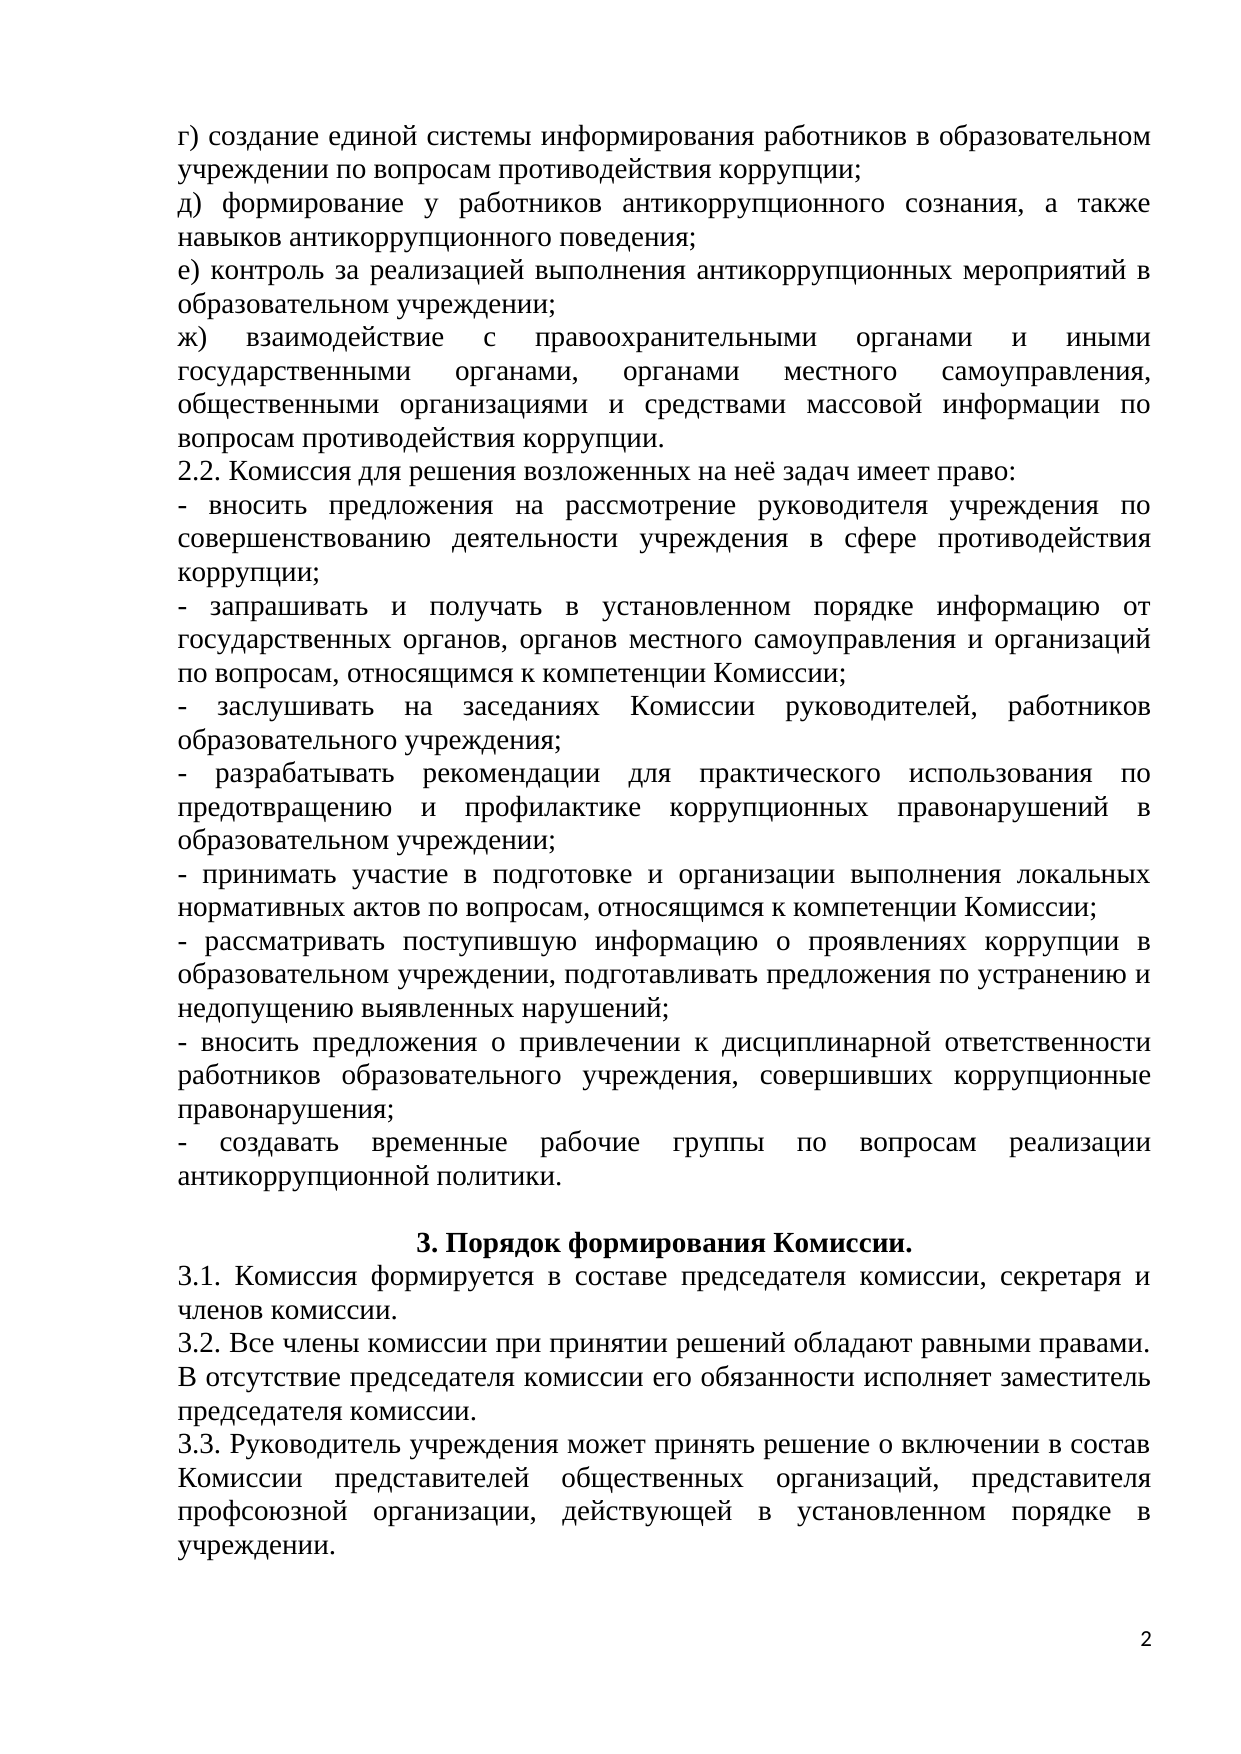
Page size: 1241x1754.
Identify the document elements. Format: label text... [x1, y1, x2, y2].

text - разрабатывать рекомендации для практического использования по предотвращению и профилактике коррупционных правонарушений в образовательном учреждении; [177, 755, 1152, 856]
text ж) взаимодействие с правоохранительными органами и иными государственными органами, органами местного самоуправления, общественными организациями и средствами массовой информации по вопросам противодействия коррупции. [177, 319, 1152, 453]
text - создавать временные рабочие группы по вопросам реализации антикоррупционной политики. [177, 1124, 1152, 1191]
text 3.3. Руководитель учреждения может принять решение о включении в состав Комиссии представителей общественных организаций, представителя профсоюзной организации, действующей в установленном порядке в учреждении. [177, 1426, 1152, 1560]
text 3.2. Все члены комиссии при принятии решений обладают равными правами. В отсутствие председателя комиссии его обязанности исполняет заместитель председателя комиссии. [177, 1326, 1152, 1426]
text д) формирование у работников антикоррупционного сознания, а также навыков антикоррупционного поведения; [177, 185, 1152, 252]
text - принимать участие в подготовке и организации выполнения локальных нормативных актов по вопросам, относящимся к компетенции Комиссии; [177, 856, 1152, 923]
text 3.1. Комиссия формируется в составе председателя комиссии, секретаря и членов комиссии. [177, 1258, 1152, 1326]
text г) создание единой системы информирования работников в образовательном учреждении по вопросам противодействия коррупции; [177, 118, 1152, 185]
text 3. Порядок формирования Комиссии. [177, 1225, 1152, 1258]
text - вносить предложения на рассмотрение руководителя учреждения по совершенствованию деятельности учреждения в сфере противодействия коррупции; [177, 487, 1152, 588]
text 2.2. Комиссия для решения возложенных на неё задач имеет право: [177, 453, 1152, 487]
text е) контроль за реализацией выполнения антикоррупционных мероприятий в образовательном учреждении; [177, 252, 1152, 319]
text - запрашивать и получать в установленном порядке информацию от государственных органов, органов местного самоуправления и организаций по вопросам, относящимся к компетенции Комиссии; [177, 588, 1152, 688]
text - рассматривать поступившую информацию о проявлениях коррупции в образовательном учреждении, подготавливать предложения по устранению и недопущению выявленных нарушений; [177, 923, 1152, 1024]
text - вносить предложения о привлечении к дисциплинарной ответственности работников образовательного учреждения, совершивших коррупционные правонарушения; [177, 1024, 1152, 1124]
text - заслушивать на заседаниях Комиссии руководителей, работников образовательного учреждения; [177, 688, 1152, 755]
